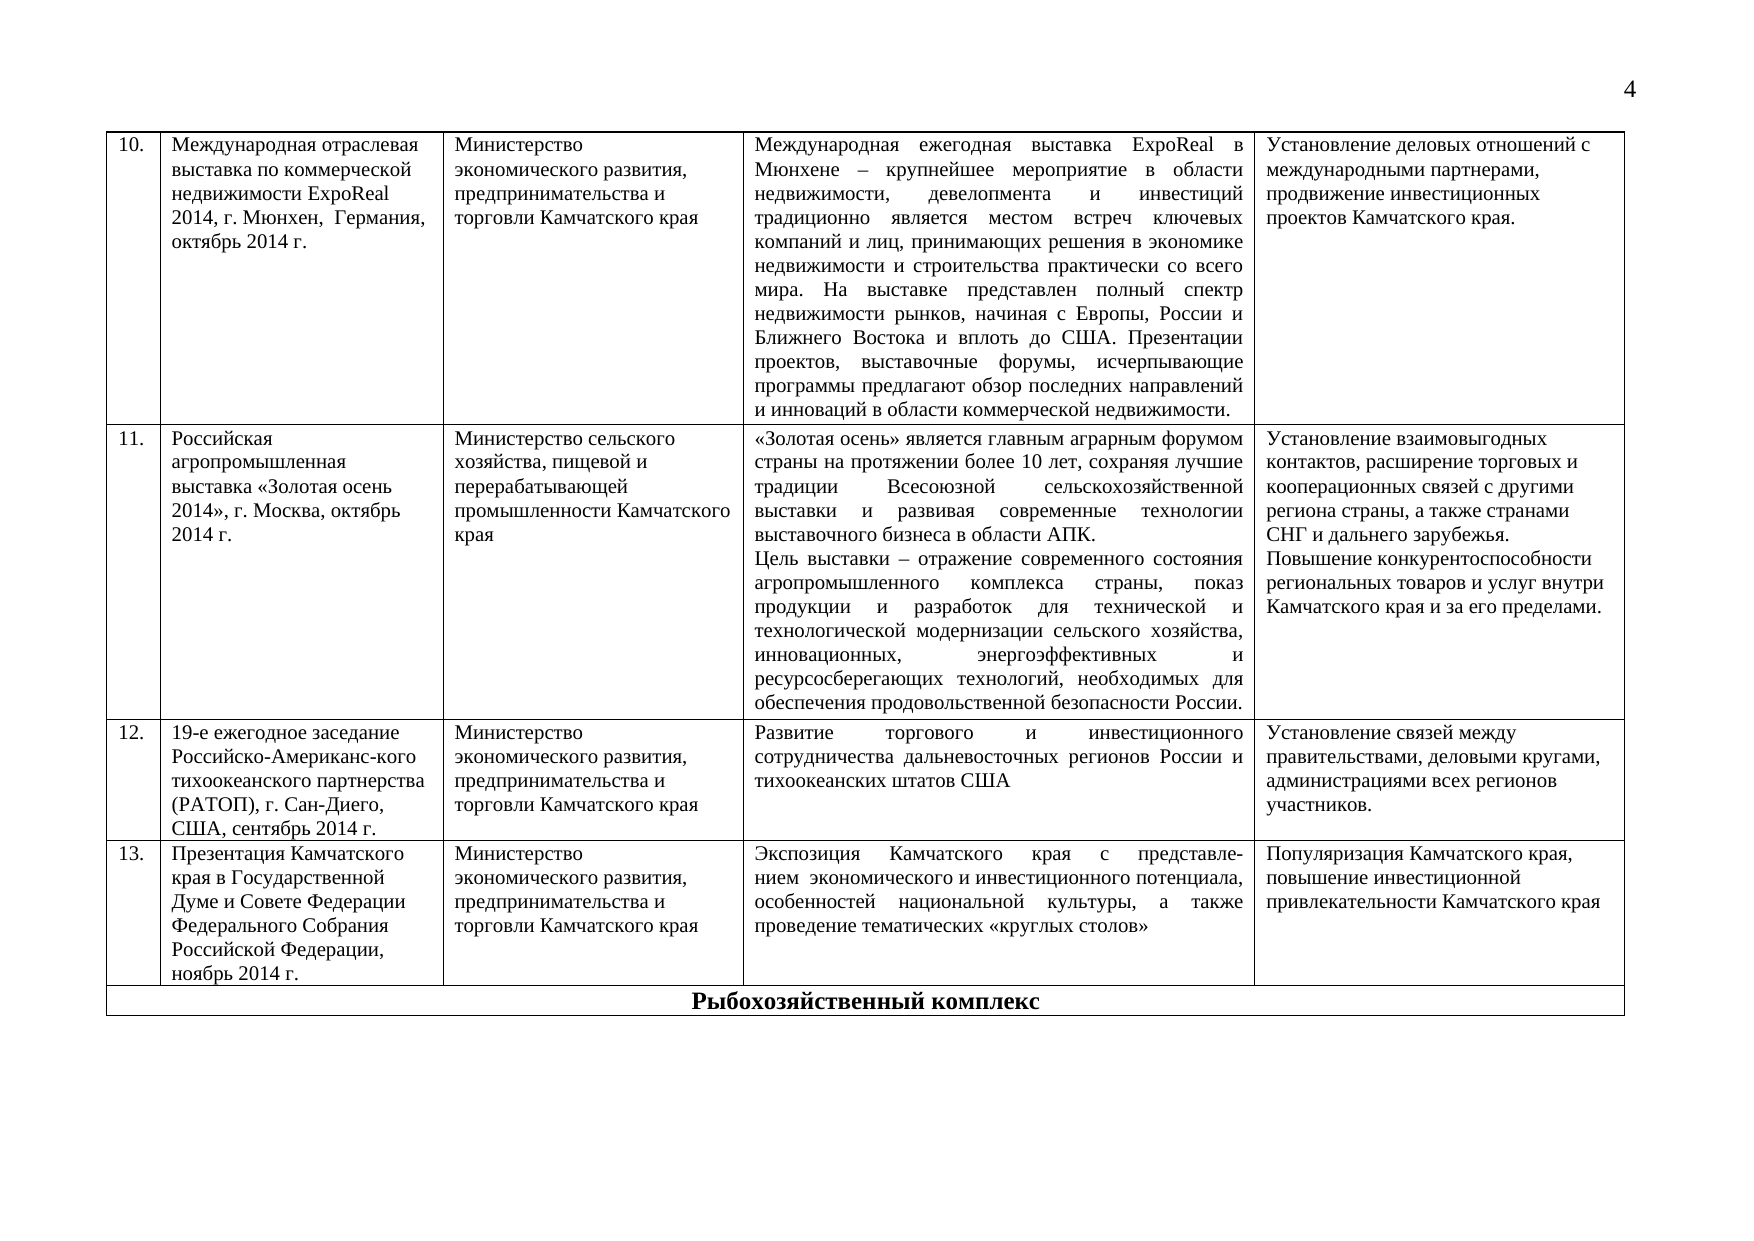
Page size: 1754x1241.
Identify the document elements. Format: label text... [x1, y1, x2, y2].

table_cell Министерство сельского хозяйства, пищевой и перерабатывающей промышленности Камчатского края [444, 425, 743, 719]
table_cell [107, 841, 160, 985]
table_cell Министерство экономического развития, предпринимательства и торговли Камчатского края [444, 841, 743, 985]
table_cell Презентация Камчатского края в Государственной Думе и Совете Федерации Федерального Собрания Российской Федерации, ноябрь 2014 г. [161, 841, 443, 985]
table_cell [1255, 133, 1624, 424]
table_cell Международная отраслевая выставка по коммерческой недвижимости ExpoReal 2014, г. Мюнхен, Германия, октябрь 2014 г. [161, 133, 443, 424]
table_cell [107, 425, 160, 719]
table_cell Популяризация Камчатского края, повышение инвестиционной привлекательности Камчатского края [1255, 841, 1624, 985]
table_cell [107, 720, 160, 840]
table_cell «Золотая осень» является главным аграрным форумом страны на протяжении более 10 лет, сохраняя лучшие традиции Всесоюзной сельскохозяйственной выставки и развивая современные технологии выставочного бизнеса в области АПК. Цель выставки – отражение современного состояния агропромышленного комплекса страны, показ продукции и разработок для технической и технологической модернизации сельского хозяйства, инновационных, энергоэффективных и ресурсосберегающих технологий, необходимых для обеспечения продовольственной безопасности России. [744, 425, 1254, 719]
table_cell Российская агропромышленная выставка «Золотая осень 2014», г. Москва, октябрь 2014 г. [161, 425, 443, 719]
table_cell 19-е ежегодное заседание Российско-Американс-кого тихоокеанского партнерства (РАТОП), г. Сан-Диего, США, сентябрь 2014 г. [161, 720, 443, 840]
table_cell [444, 133, 743, 424]
table_cell [107, 133, 160, 424]
table_cell Министерство экономического развития, предпринимательства и торговли Камчатского края [444, 720, 743, 840]
table_cell Установление связей между правительствами, деловыми кругами, администрациями всех регионов участников. [1255, 720, 1624, 840]
table_cell Рыбохозяйственный комплекс [107, 986, 1624, 1015]
table_cell Экспозиция Камчатского края с представле-нием экономического и инвестиционного потенциала, особенностей национальной культуры, а также проведение тематических «круглых столов» [744, 841, 1254, 985]
table_cell Международная ежегодная выставка ExpoReal в Мюнхене – крупнейшее мероприятие в области недвижимости, девелопмента и инвестиций традиционно является местом встреч ключевых компаний и лиц, принимающих решения в экономике недвижимости и строительства практически со всего мира. На выставке представлен полный спектр недвижимости рынков, начиная с Европы, России и Ближнего Востока и вплоть до США. Презентации проектов, выставочные форумы, исчерпывающие программы предлагают обзор последних направлений и инноваций в области коммерческой недвижимости. [744, 133, 1254, 424]
table_cell Установление взаимовыгодных контактов, расширение торговых и кооперационных связей с другими региона страны, а также странами СНГ и дальнего зарубежья. Повышение конкурентоспособности региональных товаров и услуг внутри Камчатского края и за его пределами. [1255, 425, 1624, 719]
table_cell Развитие торгового и инвестиционного сотрудничества дальневосточных регионов России и тихоокеанских штатов США [744, 720, 1254, 840]
